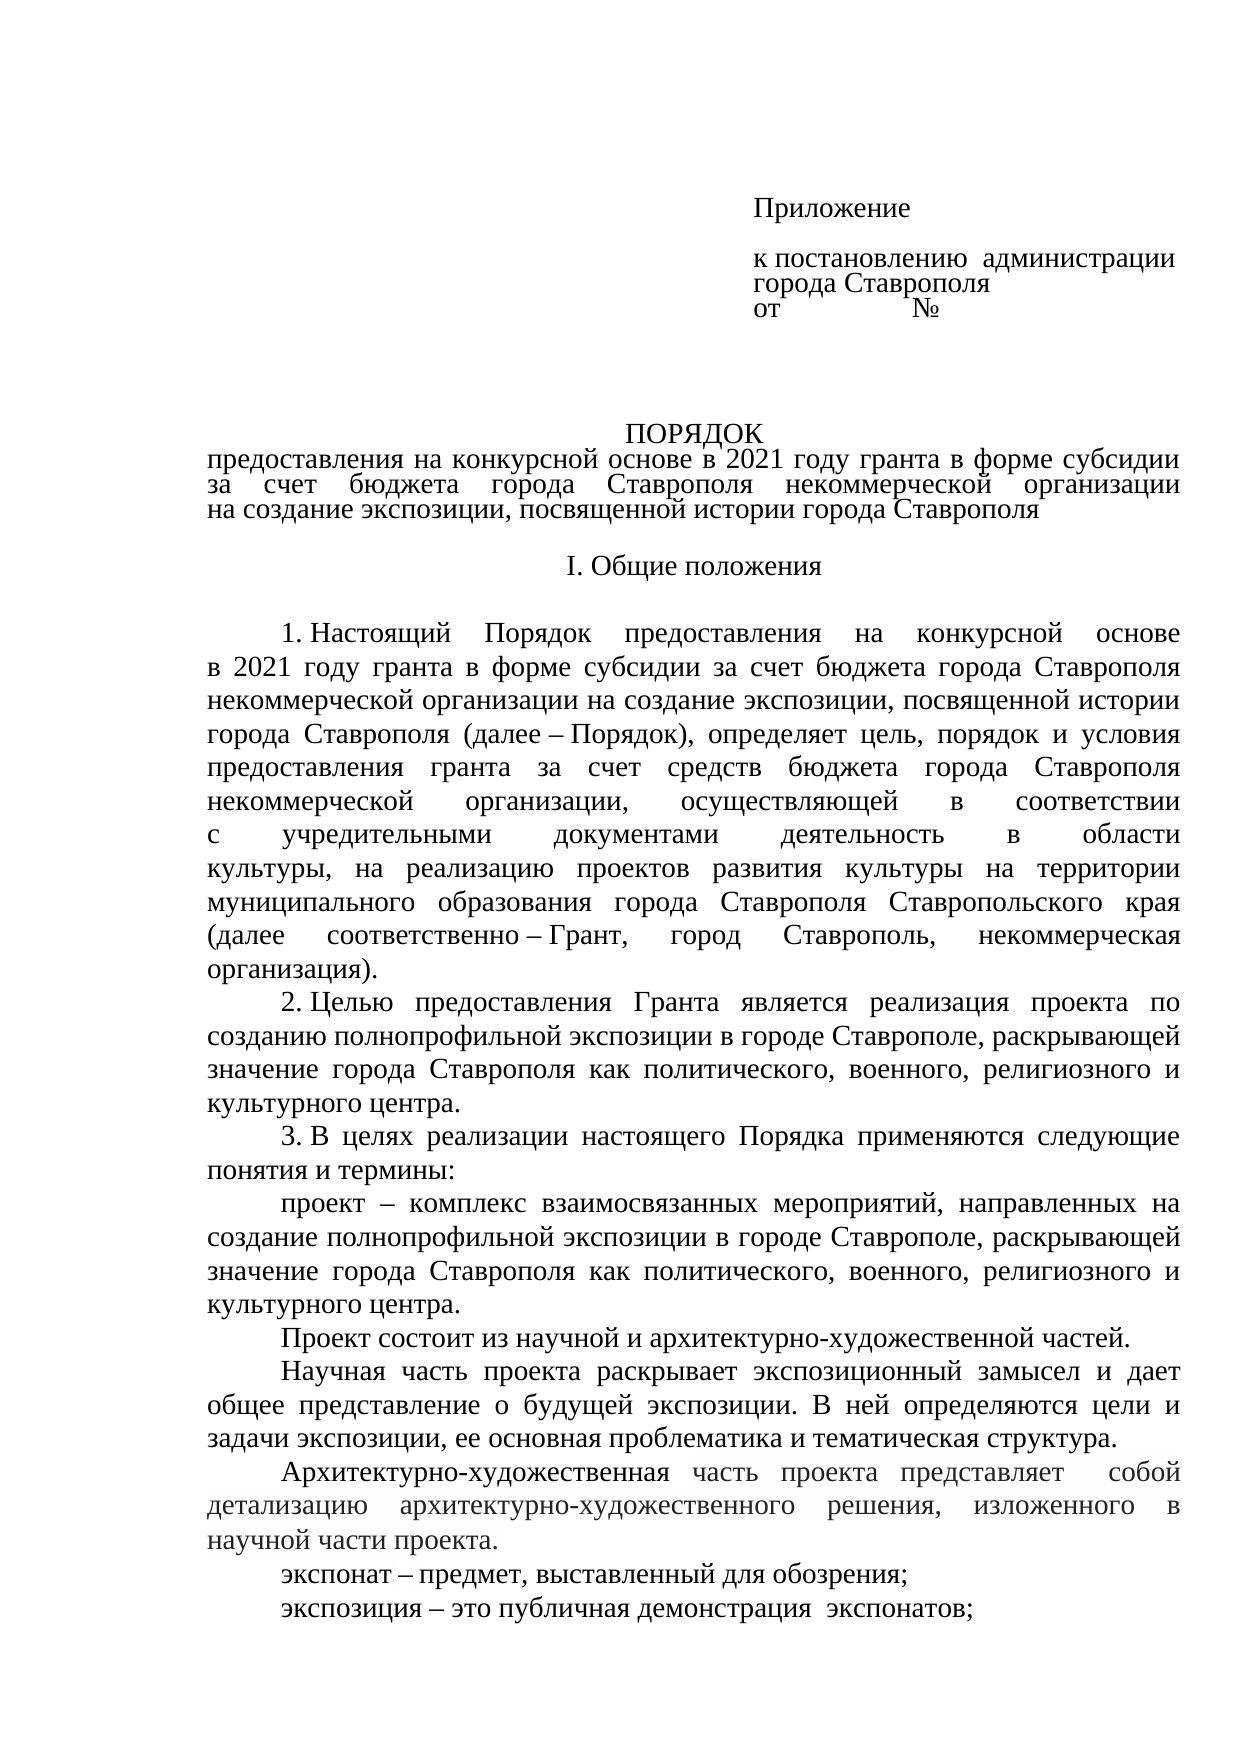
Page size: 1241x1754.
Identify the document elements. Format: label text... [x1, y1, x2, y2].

text Приложение [753, 198, 1181, 223]
text экспозиция – это публичная демонстрация экспонатов; [207, 1590, 1181, 1624]
text экспонат – предмет, выставленный для обозрения; [207, 1557, 1181, 1590]
text 1. Настоящий Порядок предоставления на конкурсной основе в 2021 году гранта в форме субсидии за счет бюджета города Ставрополя некоммерческой организации на создание экспозиции, посвященной истории города Ставрополя (далее – Порядок), определяет цель, порядок и условия предоставления гранта за счет средств бюджета города Ставрополя некоммерческой организации, осуществляющей в соответствии с учредительными документами деятельность в области культуры, на реализацию проектов развития культуры на территории муниципального образования города Ставрополя Ставропольского края (далее соответственно – Грант, город Ставрополь, некоммерческая организация). [207, 615, 1181, 984]
text 2. Целью предоставления Гранта является реализация проекта по созданию полнопрофильной экспозиции в городе Ставрополе, раскрывающей значение города Ставрополя как политического, военного, религиозного и культурного центра. [207, 984, 1181, 1118]
text проект – комплекс взаимосвязанных мероприятий, направленных на создание полнопрофильной экспозиции в городе Ставрополе, раскрывающей значение города Ставрополя как политического, военного, религиозного и культурного центра. [207, 1186, 1181, 1320]
text Научная часть проекта раскрывает экспозиционный замысел и дает общее представление о будущей экспозиции. В ней определяются цели и задачи экспозиции, ее основная проблематика и тематическая структура. [207, 1353, 1181, 1454]
text к постановлению администрации города Ставрополя [753, 248, 1181, 298]
text от № [753, 298, 1181, 323]
text Архитектурно-художественная часть проекта представляет собой детализацию архитектурно-художественного решения, изложенного в научной части проекта. [207, 1454, 1181, 1488]
title ПОРЯДОК [207, 423, 1181, 448]
text 3. В целях реализации настоящего Порядка применяются следующие понятия и термины: [207, 1118, 1181, 1186]
text Архитектурно-художественная часть проекта представляет собой детализацию архитектурно-художественного решения, изложенного в научной части проекта. [207, 1521, 1181, 1557]
list I. Общие положения [207, 548, 1181, 582]
text Проект состоит из научной и архитектурно-художественной частей. [207, 1320, 1181, 1353]
text предоставления на конкурсной основе в 2021 году гранта в форме субсидии за счет бюджета города Ставрополя некоммерческой организации на создание экспозиции, посвященной истории города Ставрополя [207, 448, 1181, 523]
